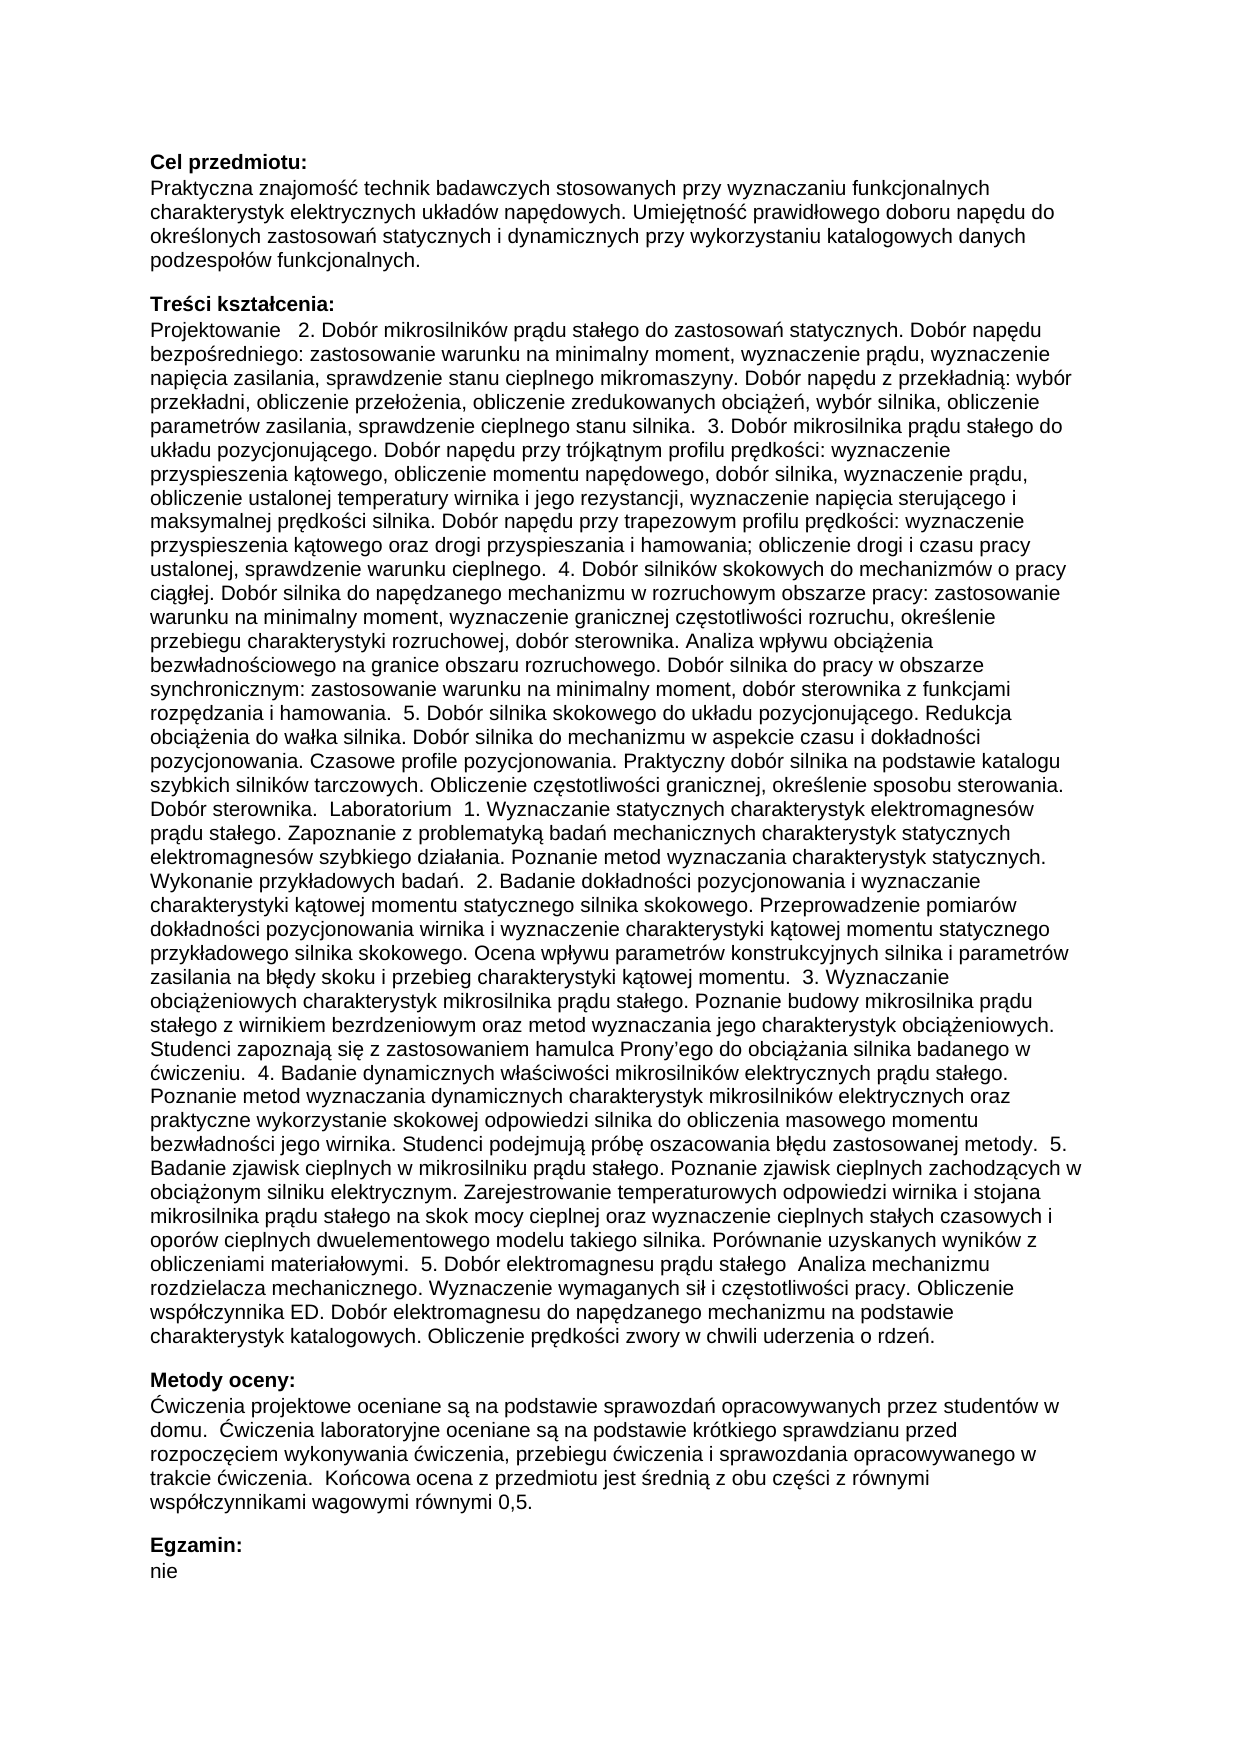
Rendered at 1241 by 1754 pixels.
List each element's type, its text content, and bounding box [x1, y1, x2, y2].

text nie [150, 1559, 1090, 1583]
text Metody oceny: [150, 1368, 1090, 1392]
text Cel przedmiotu: [150, 150, 1090, 174]
text Praktyczna znajomość technik badawczych stosowanych przy wyznaczaniu funkcjonalnych charakterystyk elektrycznych układów napędowych. Umiejętność prawidłowego doboru napędu do określonych zastosowań statycznych i dynamicznych przy wykorzystaniu katalogowych danych podzespołów funkcjonalnych. [150, 176, 1090, 272]
text Projektowanie 2. Dobór mikrosilników prądu stałego do zastosowań statycznych. Dobór napędu bezpośredniego: zastosowanie warunku na minimalny moment, wyznaczenie prądu, wyznaczenie napięcia zasilania, sprawdzenie stanu cieplnego mikromaszyny. Dobór napędu z przekładnią: wybór przekładni, obliczenie przełożenia, obliczenie zredukowanych obciążeń, wybór silnika, obliczenie parametrów zasilania, sprawdzenie cieplnego stanu silnika. 3. Dobór mikrosilnika prądu stałego do układu pozycjonującego. Dobór napędu przy trójkątnym profilu prędkości: wyznaczenie przyspieszenia kątowego, obliczenie momentu napędowego, dobór silnika, wyznaczenie prądu, obliczenie ustalonej temperatury wirnika i jego rezystancji, wyznaczenie napięcia sterującego i maksymalnej prędkości silnika. Dobór napędu przy trapezowym profilu prędkości: wyznaczenie przyspieszenia kątowego oraz drogi przyspieszania i hamowania; obliczenie drogi i czasu pracy ustalonej, sprawdzenie warunku cieplnego. 4. Dobór silników skokowych do mechanizmów o pracy ciągłej. Dobór silnika do napędzanego mechanizmu w rozruchowym obszarze pracy: zastosowanie warunku na minimalny moment, wyznaczenie granicznej częstotliwości rozruchu, określenie przebiegu charakterystyki rozruchowej, dobór sterownika. Analiza wpływu obciążenia bezwładnościowego na granice obszaru rozruchowego. Dobór silnika do pracy w obszarze synchronicznym: zastosowanie warunku na minimalny moment, dobór sterownika z funkcjami rozpędzania i hamowania. 5. Dobór silnika skokowego do układu pozycjonującego. Redukcja obciążenia do wałka silnika. Dobór silnika do mechanizmu w aspekcie czasu i dokładności pozycjonowania. Czasowe profile pozycjonowania. Praktyczny dobór silnika na podstawie katalogu szybkich silników tarczowych. Obliczenie częstotliwości granicznej, określenie sposobu sterowania. Dobór sterownika. Laboratorium 1. Wyznaczanie statycznych charakterystyk elektromagnesów prądu stałego. Zapoznanie z problematyką badań mechanicznych charakterystyk statycznych elektromagnesów szybkiego działania. Poznanie metod wyznaczania charakterystyk statycznych. Wykonanie przykładowych badań. 2. Badanie dokładności pozycjonowania i wyznaczanie charakterystyki kątowej momentu statycznego silnika skokowego. Przeprowadzenie pomiarów dokładności pozycjonowania wirnika i wyznaczenie charakterystyki kątowej momentu statycznego przykładowego silnika skokowego. Ocena wpływu parametrów konstrukcyjnych silnika i parametrów zasilania na błędy skoku i przebieg charakterystyki kątowej momentu. 3. Wyznaczanie obciążeniowych charakterystyk mikrosilnika prądu stałego. Poznanie budowy mikrosilnika prądu stałego z wirnikiem bezrdzeniowym oraz metod wyznaczania jego charakterystyk obciążeniowych. Studenci zapoznają się z zastosowaniem hamulca Prony’ego do obciążania silnika badanego w ćwiczeniu. 4. Badanie dynamicznych właściwości mikrosilników elektrycznych prądu stałego. Poznanie metod wyznaczania dynamicznych charakterystyk mikrosilników elektrycznych oraz praktyczne wykorzystanie skokowej odpowiedzi silnika do obliczenia masowego momentu bezwładności jego wirnika. Studenci podejmują próbę oszacowania błędu zastosowanej metody. 5. Badanie zjawisk cieplnych w mikrosilniku prądu stałego. Poznanie zjawisk cieplnych zachodzących w obciążonym silniku elektrycznym. Zarejestrowanie temperaturowych odpowiedzi wirnika i stojana mikrosilnika prądu stałego na skok mocy cieplnej oraz wyznaczenie cieplnych stałych czasowych i oporów cieplnych dwuelementowego modelu takiego silnika. Porównanie uzyskanych wyników z obliczeniami materiałowymi. 5. Dobór elektromagnesu prądu stałego Analiza mechanizmu rozdzielacza mechanicznego. Wyznaczenie wymaganych sił i częstotliwości pracy. Obliczenie współczynnika ED. Dobór elektromagnesu do napędzanego mechanizmu na podstawie charakterystyk katalogowych. Obliczenie prędkości zwory w chwili uderzenia o rdzeń. [150, 318, 1090, 1348]
text Ćwiczenia projektowe oceniane są na podstawie sprawozdań opracowywanych przez studentów w domu. Ćwiczenia laboratoryjne oceniane są na podstawie krótkiego sprawdzianu przed rozpoczęciem wykonywania ćwiczenia, przebiegu ćwiczenia i sprawozdania opracowywanego w trakcie ćwiczenia. Końcowa ocena z przedmiotu jest średnią z obu części z równymi współczynnikami wagowymi równymi 0,5. [150, 1394, 1090, 1513]
text Egzamin: [150, 1533, 1090, 1557]
text Treści kształcenia: [150, 292, 1090, 316]
